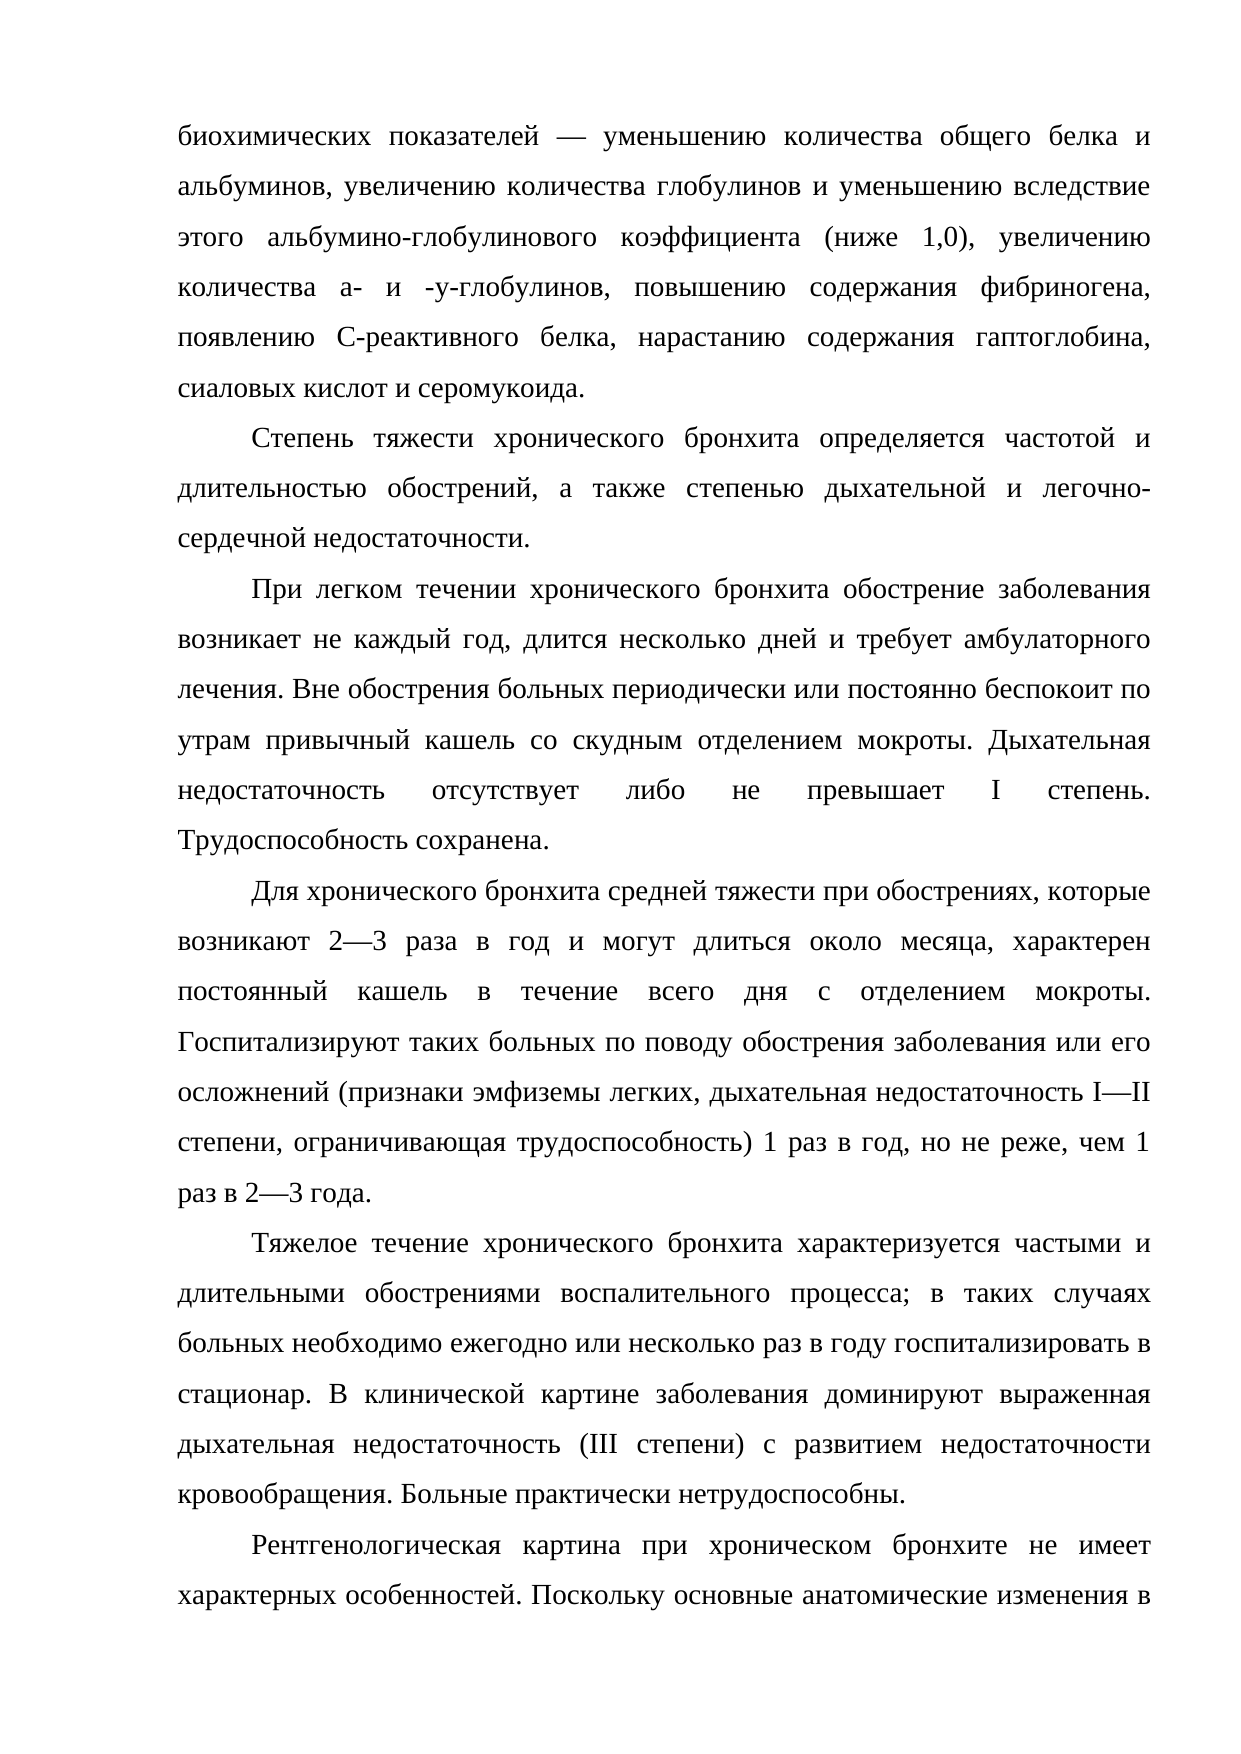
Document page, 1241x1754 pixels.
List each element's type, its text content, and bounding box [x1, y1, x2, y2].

text Степень тяжести хронического бронхита определяется частотой и длительностью обострений, а также степенью дыхательной и легочно-сердечной недостаточности. [177, 420, 1152, 554]
text При легком течении хронического бронхита обострение заболевания возникает не каждый год, длится несколько дней и требует амбулаторного лечения. Вне обострения больных периодически или постоянно беспокоит по утрам привычный кашель со скудным отделением мокроты. Дыхательная недостаточность отсутствует либо не превышает I степень. Трудоспособность сохранена. [177, 571, 1152, 856]
text Тяжелое течение хронического бронхита характеризуется частыми и длительными обострениями воспалительного процесса; в таких случаях больных необходимо ежегодно или несколько раз в году госпитализировать в стационар. В клинической картине заболевания доминируют выраженная дыхательная недостаточность (III степени) с развитием недостаточности кровообращения. Больные практически нетрудоспособны. [177, 1225, 1152, 1510]
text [177, 118, 1152, 403]
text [177, 1527, 1152, 1611]
text Для хронического бронхита средней тяжести при обострениях, которые возникают 2—3 раза в год и могут длиться около месяца, характерен постоянный кашель в течение всего дня с отделением мокроты. Госпитализируют таких больных по поводу обострения заболевания или его осложнений (признаки эмфиземы легких, дыхательная недостаточность I—II степени, ограничивающая трудоспособность) 1 раз в год, но не реже, чем 1 раз в 2—3 года. [177, 873, 1152, 1208]
